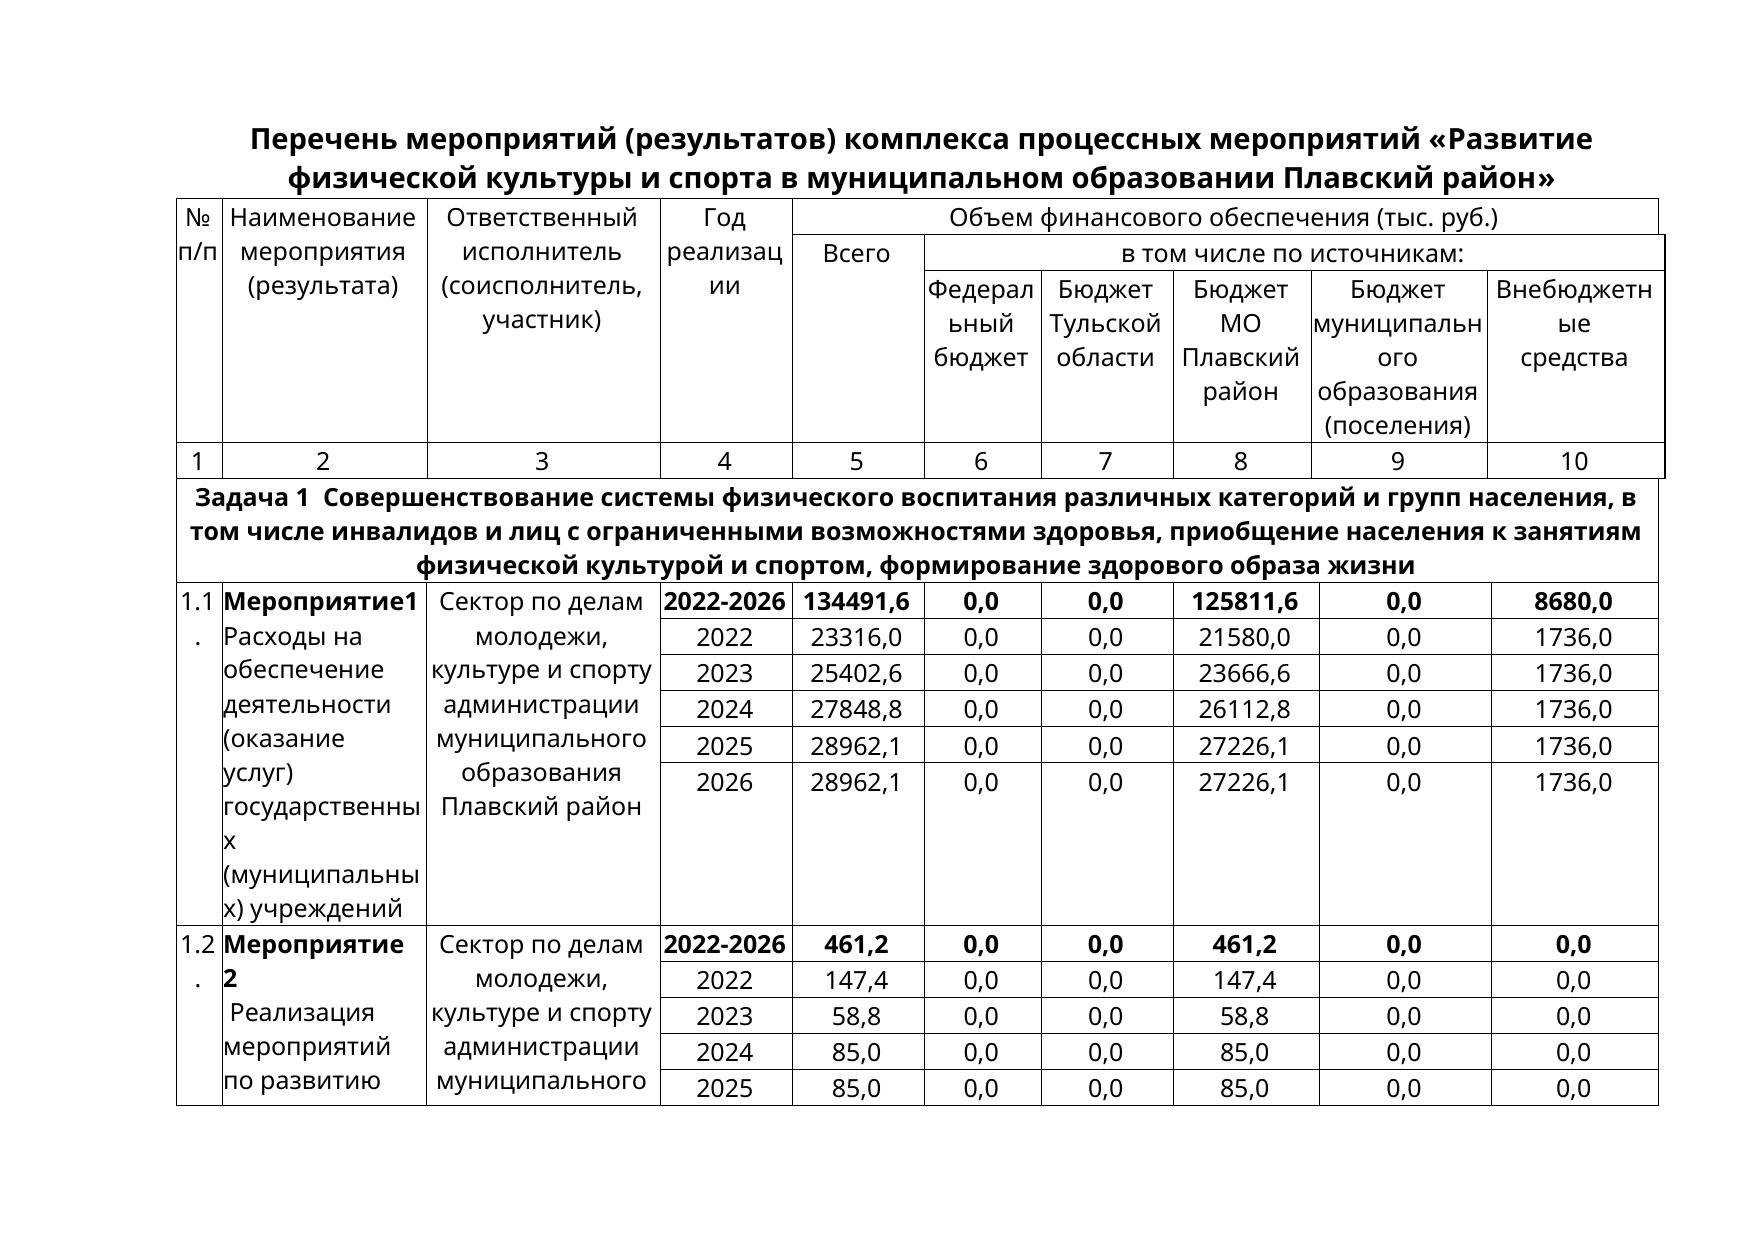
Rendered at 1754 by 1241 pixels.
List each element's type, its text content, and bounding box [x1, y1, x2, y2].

table_cell 7 [1042, 443, 1173, 478]
table_cell Мероприятие1 Расходы на обеспечение деятельности (оказание услуг) государственных (муниципальных) учреждений [223, 583, 426, 925]
table_cell 2022 [661, 619, 792, 654]
table_cell 461,2 [1174, 926, 1319, 961]
table_cell 58,8 [793, 998, 924, 1033]
table_cell 0,0 [1320, 998, 1491, 1033]
table_cell 0,0 [1320, 763, 1491, 925]
table_cell 1736,0 [1492, 691, 1658, 726]
table_cell 0,0 [1320, 962, 1491, 997]
table_cell 0,0 [925, 763, 1041, 925]
table_cell 0,0 [1042, 763, 1173, 925]
table_cell 0,0 [925, 727, 1041, 762]
table_cell 0,0 [925, 619, 1041, 654]
table_cell 0,0 [1042, 583, 1173, 618]
table_cell 2023 [661, 655, 792, 690]
table_cell 0,0 [1320, 1034, 1491, 1069]
table_cell 1736,0 [1492, 763, 1658, 925]
table_cell 1.2. [177, 926, 222, 1105]
table_header Год реализации [661, 199, 792, 442]
table_cell 27226,1 [1174, 763, 1319, 925]
table_cell 9 [1312, 443, 1487, 478]
table_cell 0,0 [1320, 727, 1491, 762]
table_cell 8 [1174, 443, 1311, 478]
table_cell 8680,0 [1492, 583, 1658, 618]
table_cell 0,0 [1492, 1034, 1658, 1069]
table_cell 0,0 [1042, 727, 1173, 762]
table_cell 125811,6 [1174, 583, 1319, 618]
table_cell 28962,1 [793, 727, 924, 762]
table_cell 2026 [661, 763, 792, 925]
table_cell в том числе по источникам: [925, 235, 1664, 269]
table_cell Сектор по делам молодежи, культуре и спорту администрации муниципального образования Плавский район [427, 926, 660, 1105]
table_cell 3 [428, 443, 660, 478]
table_cell 85,0 [793, 1034, 924, 1069]
table_cell 134491,6 [793, 583, 924, 618]
table_cell 0,0 [1042, 691, 1173, 726]
table_cell 2 [223, 443, 427, 478]
table_cell 27226,1 [1174, 727, 1319, 762]
table_cell 1736,0 [1492, 727, 1658, 762]
table_cell Сектор по делам молодежи, культуре и спорту администрации муниципального образования Плавский район [427, 583, 660, 925]
table_cell 0,0 [925, 1070, 1041, 1105]
table_cell 21580,0 [1174, 619, 1319, 654]
table_cell 85,0 [1174, 1070, 1319, 1105]
table_cell Внебюджетные средства [1488, 271, 1664, 442]
table_cell 461,2 [793, 926, 924, 961]
table_cell 23316,0 [793, 619, 924, 654]
table_cell Задача 1 Совершенствование системы физического воспитания различных категорий и групп населения, в том числе инвалидов и лиц с ограниченными возможностями здоровья, приобщение населения к занятиям физической культурой и спортом, формирование здорового образа жизни [177, 479, 1658, 582]
table_cell Бюджет Тульской области [1042, 271, 1173, 442]
table_cell 0,0 [1492, 962, 1658, 997]
table_cell 1736,0 [1492, 655, 1658, 690]
table_cell 0,0 [1042, 926, 1173, 961]
table_cell 0,0 [925, 655, 1041, 690]
table_cell 2024 [661, 691, 792, 726]
table_cell 0,0 [925, 583, 1041, 618]
table_header Ответственный исполнитель (соисполнитель, участник) [428, 199, 660, 442]
table_header № п/п [177, 199, 222, 442]
table_cell 6 [925, 443, 1041, 478]
table_cell 2022-2026 [661, 583, 792, 618]
table_cell 0,0 [1042, 655, 1173, 690]
table_cell 27848,8 [793, 691, 924, 726]
table_cell 23666,6 [1174, 655, 1319, 690]
table_cell 147,4 [793, 962, 924, 997]
table_cell Всего [793, 235, 924, 442]
table_cell 4 [661, 443, 792, 478]
table_cell 0,0 [1320, 619, 1491, 654]
table_cell 2025 [661, 1070, 792, 1105]
table_cell Мероприятие 2 Реализация мероприятий по развитию физической культуры и массового спорта [223, 926, 426, 1105]
table_cell 10 [1488, 443, 1664, 478]
table_cell 1 [177, 443, 222, 478]
table_cell 25402,6 [793, 655, 924, 690]
table_cell Федеральный бюджет [925, 271, 1041, 442]
table_cell 2022-2026 [661, 926, 792, 961]
table_cell 0,0 [1492, 998, 1658, 1033]
table_cell 26112,8 [1174, 691, 1319, 726]
table_cell 0,0 [925, 962, 1041, 997]
table_cell 0,0 [1042, 1070, 1173, 1105]
table_cell 0,0 [1042, 962, 1173, 997]
table_cell 1736,0 [1492, 619, 1658, 654]
table_cell 85,0 [1174, 1034, 1319, 1069]
table_cell 147,4 [1174, 962, 1319, 997]
table_cell 0,0 [925, 926, 1041, 961]
table_cell 0,0 [1042, 998, 1173, 1033]
table_cell 2023 [661, 998, 792, 1033]
table_cell 0,0 [925, 691, 1041, 726]
table_cell 1.1. [177, 583, 222, 925]
table_cell 58,8 [1174, 998, 1319, 1033]
table_header Объем финансового обеспечения (тыс. руб.) [793, 199, 1658, 233]
table_cell 0,0 [1320, 926, 1491, 961]
table_header Наименование мероприятия (результата) [223, 199, 427, 442]
table_cell 2025 [661, 727, 792, 762]
table_cell 2022 [661, 962, 792, 997]
table_cell 0,0 [925, 998, 1041, 1033]
table_cell 2024 [661, 1034, 792, 1069]
table_cell 0,0 [1492, 926, 1658, 961]
table_cell Бюджет муниципального образования (поселения) [1312, 271, 1487, 442]
table_cell 28962,1 [793, 763, 924, 925]
table_cell 0,0 [1042, 619, 1173, 654]
table_cell 0,0 [1320, 691, 1491, 726]
table_cell 0,0 [1320, 655, 1491, 690]
table_cell 5 [793, 443, 924, 478]
table_cell Бюджет МО Плавский район [1174, 271, 1311, 442]
table_cell 0,0 [925, 1034, 1041, 1069]
table_cell 0,0 [1042, 1034, 1173, 1069]
table_cell 0,0 [1320, 1070, 1491, 1105]
table_cell 0,0 [1320, 583, 1491, 618]
table_cell 85,0 [793, 1070, 924, 1105]
table_cell 0,0 [1492, 1070, 1658, 1105]
text Перечень мероприятий (результатов) комплекса процессных мероприятий «Развитие физической культуры и спорта в муниципальном образовании Плавский район» [177, 118, 1665, 197]
